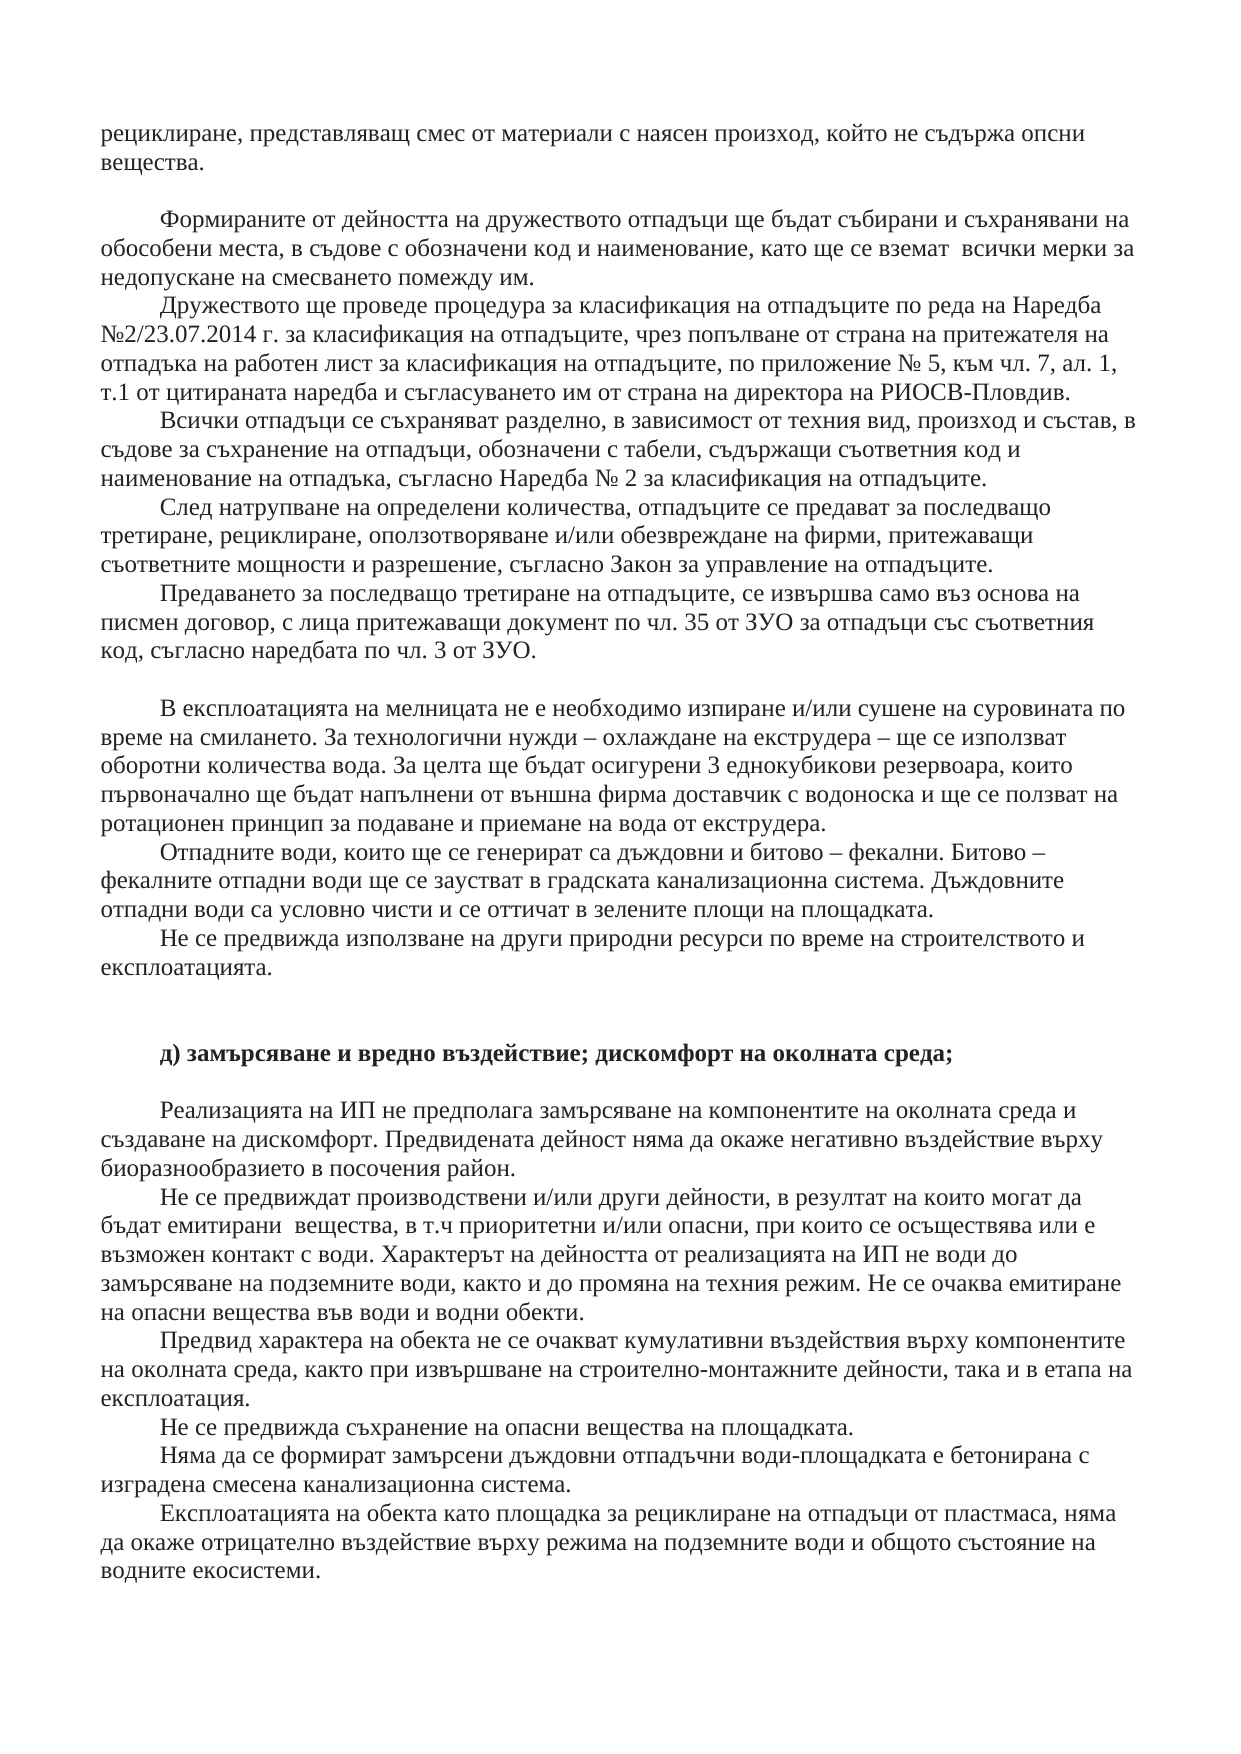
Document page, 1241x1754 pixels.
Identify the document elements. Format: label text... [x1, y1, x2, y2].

text Няма да се формират замърсени дъждовни отпадъчни води-площадката е бетонирана с изградена смесена канализационна система. [100, 1441, 1140, 1498]
text В експлоатацията на мелницата не е необходимо изпиране и/или сушене на суровината по време на смилането. За технологични нужди – охлаждане на екструдера – ще се използват оборотни количества вода. За целта ще бъдат осигурени 3 еднокубикови резервоара, които първоначално ще бъдат напълнени от външна фирма доставчик с водоноска и ще се ползват на ротационен принцип за подаване и приемане на вода от екструдера. [100, 693, 1140, 837]
text След натрупване на определени количества, отпадъците се предават за последващо третиране, рециклиране, оползотворяване и/или обезвреждане на фирми, притежаващи съответните мощности и разрешение, съгласно Закон за управление на отпадъците. [100, 492, 1140, 578]
text Формираните от дейността на дружеството отпадъци ще бъдат събирани и съхранявани на обособени места, в съдове с обозначени код и наименование, като ще се вземат всички мерки за недопускане на смесването помежду им. [100, 204, 1140, 291]
text д) замърсяване и вредно въздействие; дискомфорт на околната среда; [100, 1038, 1140, 1067]
text Не се предвиждат производствени и/или други дейности, в резултат на които могат да бъдат емитирани вещества, в т.ч приоритетни и/или опасни, при които се осъществява или е възможен контакт с води. Характерът на дейността от реализацията на ИП не води до замърсяване на подземните води, както и до промяна на техния режим. Не се очаква емитиране на опасни вещества във води и водни обекти. [100, 1182, 1140, 1326]
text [100, 118, 1140, 176]
text Предаването за последващо третиране на отпадъците, се извършва само въз основа на писмен договор, с лица притежаващи документ по чл. 35 от ЗУО за отпадъци със съответния код, съгласно наредбата по чл. 3 от ЗУО. [100, 578, 1140, 664]
text Предвид характера на обекта не се очакват кумулативни въздействия върху компонентите на околната среда, както при извършване на строително-монтажните дейности, така и в етапа на експлоатация. [100, 1326, 1140, 1412]
text Реализацията на ИП не предполага замърсяване на компонентите на околната среда и създаване на дискомфорт. Предвидената дейност няма да окаже негативно въздействие върху биоразнообразието в посочения район. [100, 1096, 1140, 1182]
text Експлоатацията на обекта като площадка за рециклиране на отпадъци от пластмаса, няма да окаже отрицателно въздействие върху режима на подземните води и общото състояние на водните екосистеми. [100, 1498, 1140, 1584]
text Дружеството ще проведе процедура за класификация на отпадъците по реда на Наредба №2/23.07.2014 г. за класификация на отпадъците, чрез попълване от страна на притежателя на отпадъка на работен лист за класификация на отпадъците, по приложение № 5, към чл. 7, ал. 1, т.1 от цитираната наредба и съгласуването им от страна на директора на РИОСВ-Пловдив. [100, 291, 1140, 406]
text Не се предвижда съхранение на опасни вещества на площадката. [100, 1412, 1140, 1441]
text Всички отпадъци се съхраняват разделно, в зависимост от техния вид, произход и състав, в съдове за съхранение на отпадъци, обозначени с табели, съдържащи съответния код и наименование на отпадъка, съгласно Наредба № 2 за класификация на отпадъците. [100, 406, 1140, 492]
text Отпадните води, които ще се генерират са дъждовни и битово – фекални. Битово – фекалните отпадни води ще се заустват в градската канализационна система. Дъждовните отпадни води са условно чисти и се оттичат в зелените площи на площадката. [100, 837, 1140, 923]
text Не се предвижда използване на други природни ресурси по време на строителството и експлоатацията. [100, 923, 1140, 981]
